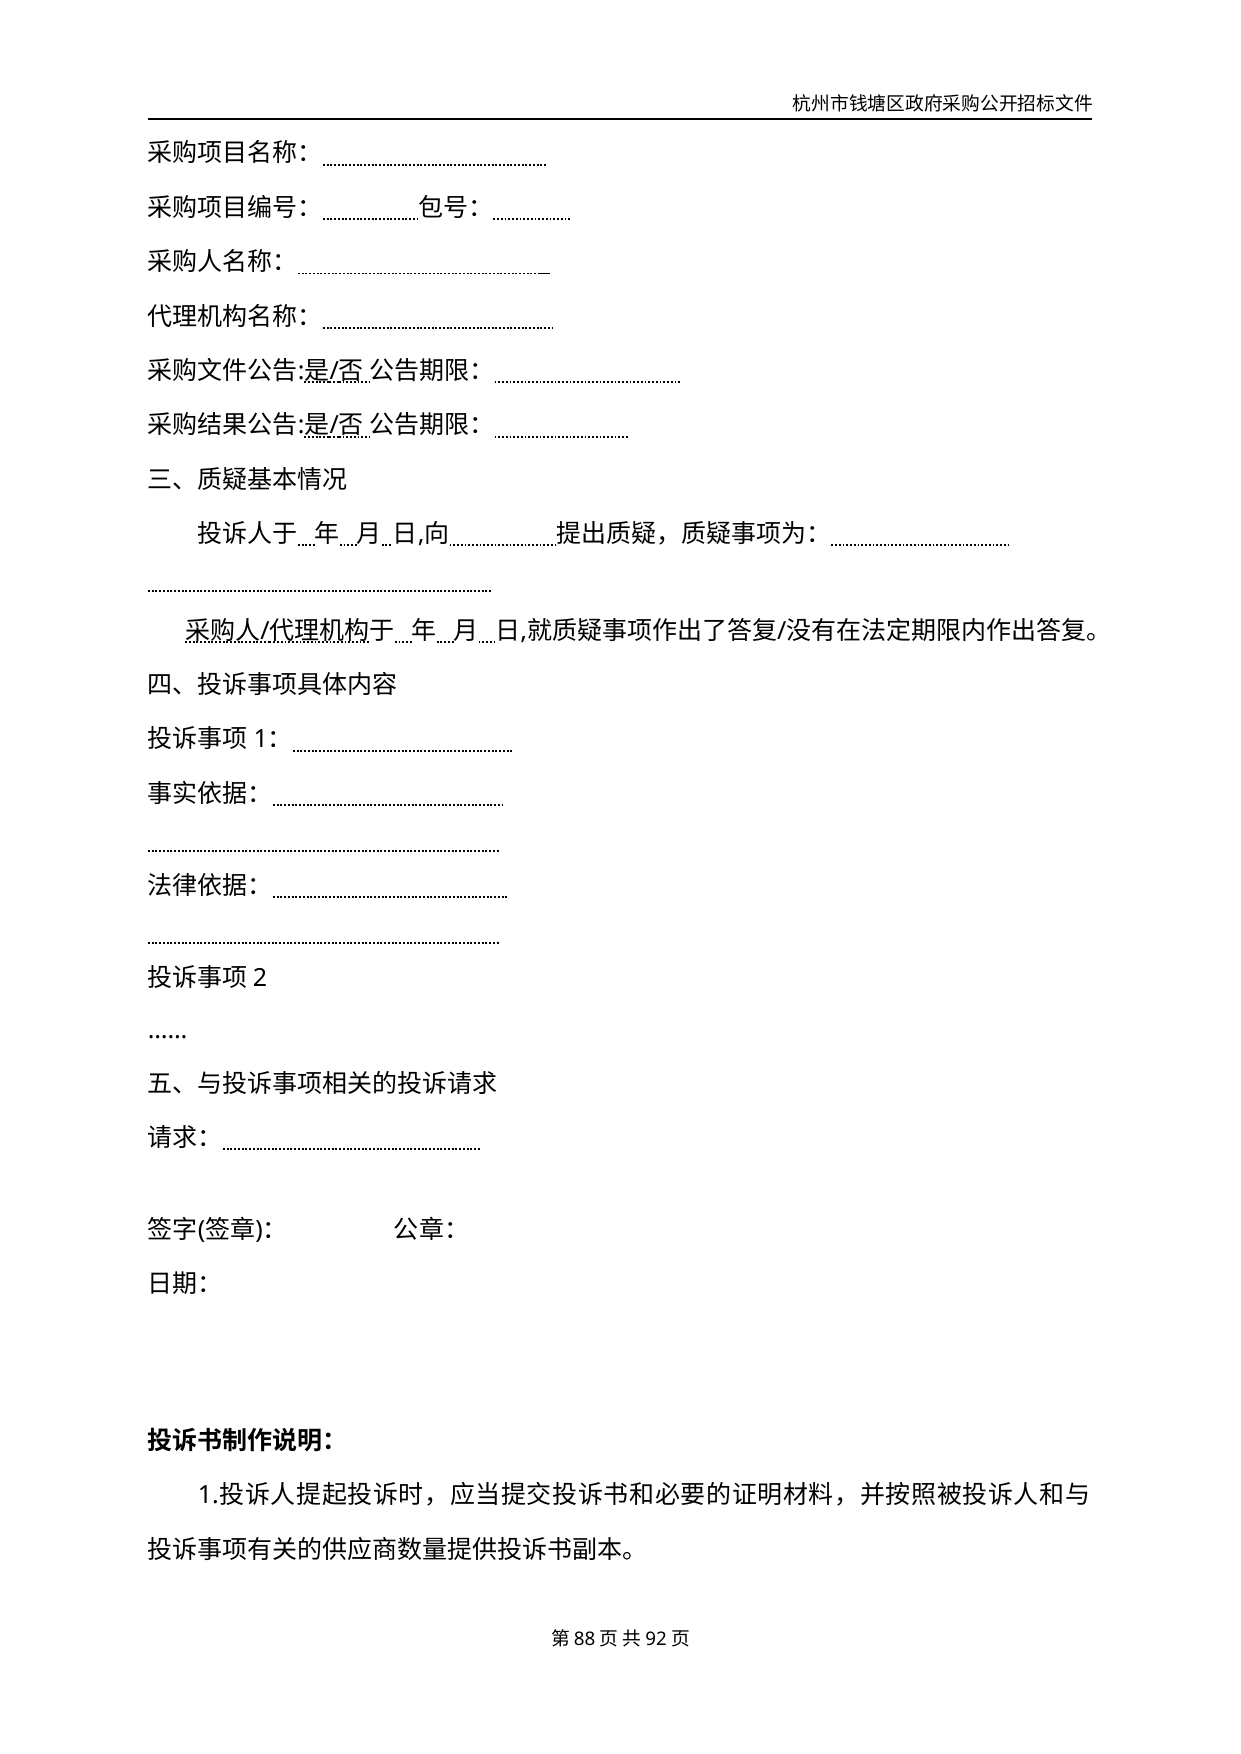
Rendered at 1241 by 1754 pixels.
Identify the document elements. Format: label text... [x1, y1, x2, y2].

text 代理机构名称： [148, 296, 1092, 332]
text 采购项目编号： 包号： [148, 187, 1092, 223]
text 采购结果公告:是/否 公告期限： [148, 405, 1092, 441]
text 采购文件公告:是/否 公告期限： [148, 350, 1092, 387]
text 采购人/代理机构于 年 月 日,就质疑事项作出了答复/没有在法定期限内作出答复。 [148, 610, 1092, 646]
text 三、质疑基本情况 [148, 459, 1092, 495]
text 事实依据： [148, 773, 1092, 809]
text 投诉人于 年 月 日,向 提出质疑，质疑事项为： [148, 513, 1092, 550]
text 日期： [148, 1264, 1092, 1300]
text 法律依据： [148, 865, 1092, 902]
text 五、与投诉事项相关的投诉请求 [148, 1063, 1092, 1099]
text …… [148, 1012, 1092, 1046]
text 投诉事项2 [148, 958, 1092, 994]
text 投诉事项 1： [148, 719, 1092, 755]
text 投诉书制作说明： [148, 1420, 1092, 1457]
text 采购人名称： [148, 242, 1092, 278]
text 签字(签章)： 公章： [148, 1209, 1092, 1246]
text 请求： [148, 1117, 1092, 1154]
text 1.投诉人提起投诉时，应当提交投诉书和必要的证明材料，并按照被投诉人和与投诉事项有关的供应商数量提供投诉书副本。 [148, 1475, 1092, 1565]
text 四、投诉事项具体内容 [148, 664, 1092, 701]
text 采购项目名称： [148, 133, 1092, 169]
